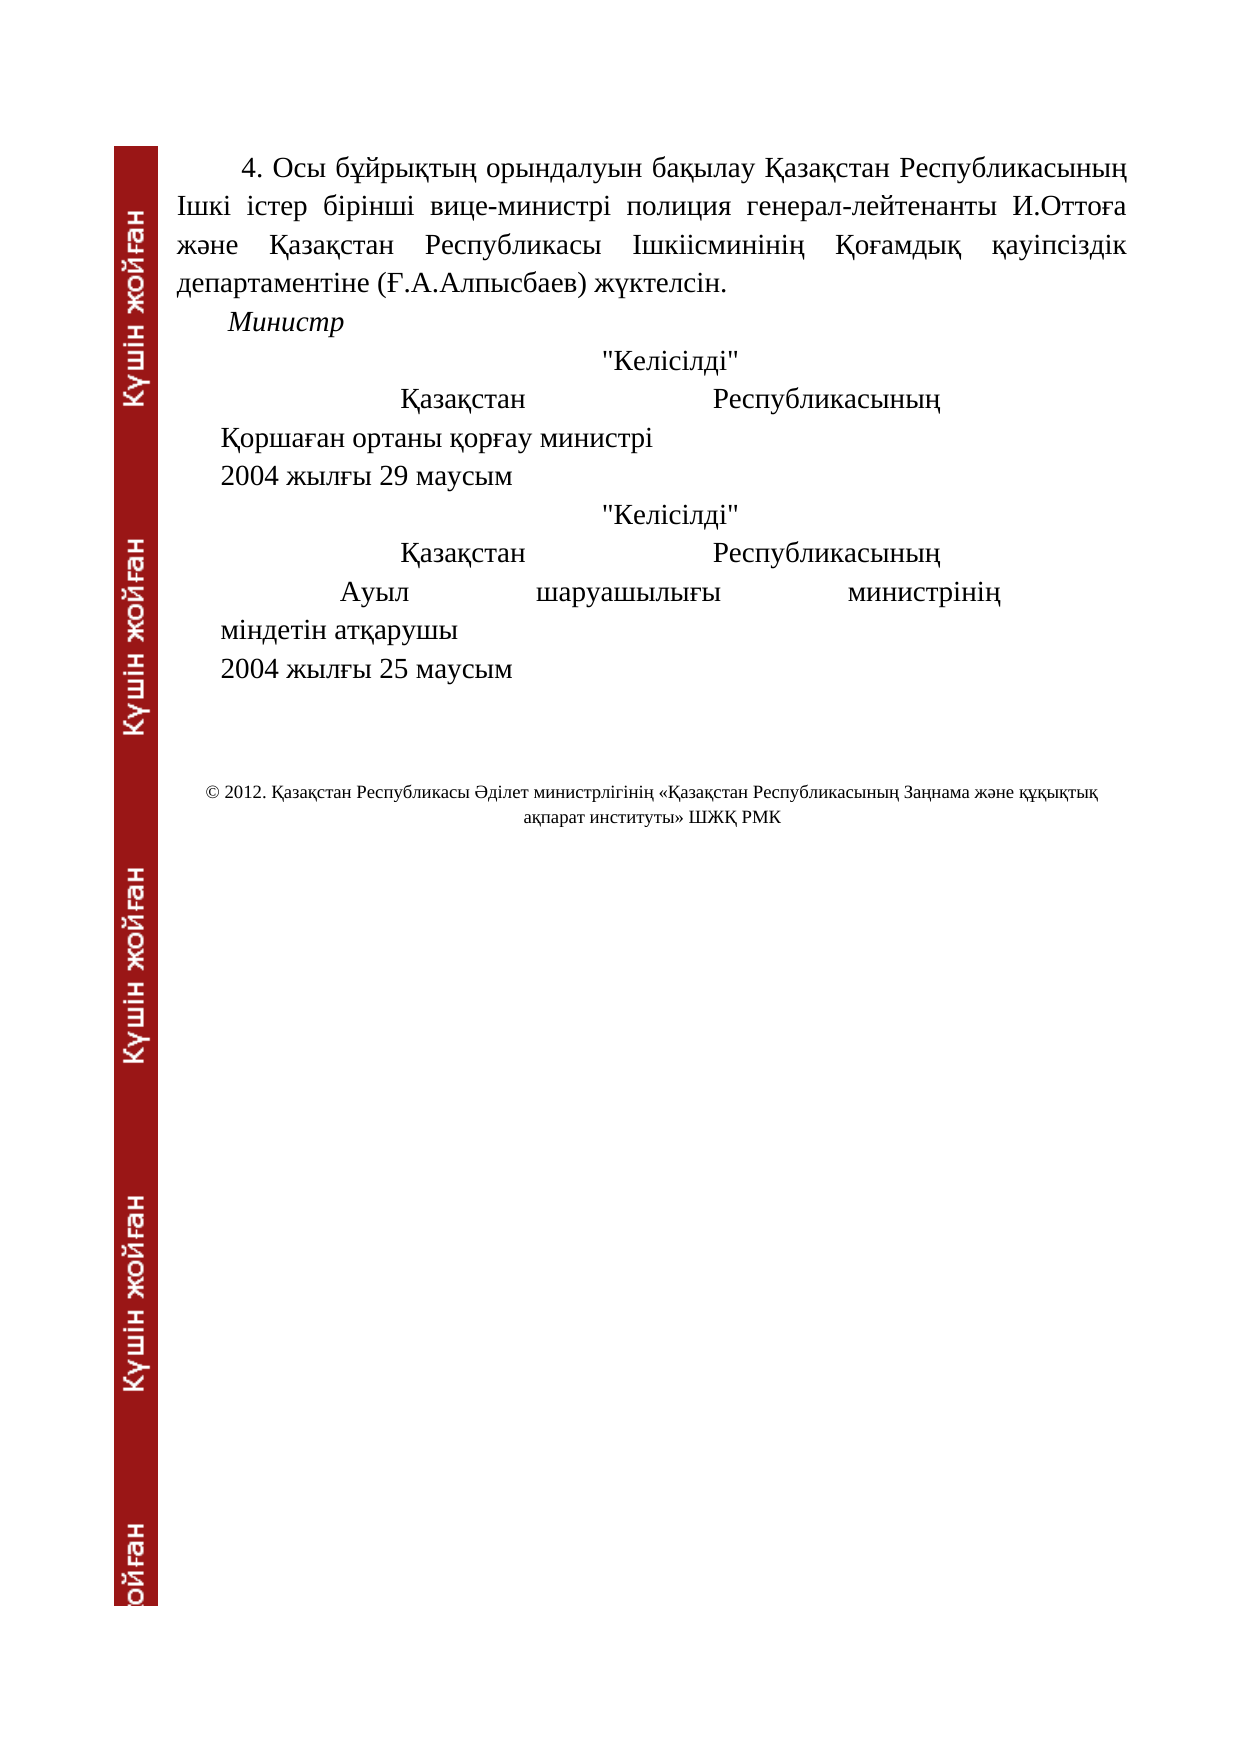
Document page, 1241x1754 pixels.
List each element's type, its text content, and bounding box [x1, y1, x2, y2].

picture [114, 146, 158, 150]
text 4. Осы бұйрықтың орындалуын бақылау Қазақстан Республикасының Ішкі істер бірінші вице-министрі полиция генерал-лейтенанты И.Оттоға және Қазақстан Республикасы Ішкіісминінің Қоғамдық қауіпсіздік департаментіне (Ғ.А.Алпысбаев) жүктелсін. [112, 150, 1128, 299]
picture [114, 646, 158, 651]
text © 2012. Қазақстан Республикасы Әділет министрлігінің «Қазақстан Республикасының Заңнама және құқықтық ақпарат институты» ШЖҚ РМК [112, 781, 1128, 828]
picture [114, 453, 158, 458]
text 2004 жылғы 25 маусым [112, 651, 1128, 684]
picture [114, 684, 158, 781]
text "Келісілді" Қазақстан Республикасының Қоршаған ортаны қорғау министрі [112, 343, 1128, 453]
text "Келісілді" Қазақстан Республикасының Ауыл шаруашылығы министрінің міндетін атқарушы [112, 497, 1128, 646]
text 2004 жылғы 29 маусым [112, 458, 1128, 492]
picture [114, 338, 158, 343]
picture [114, 492, 158, 497]
text Министр [112, 304, 1128, 338]
picture [114, 828, 158, 1606]
picture [114, 299, 158, 304]
